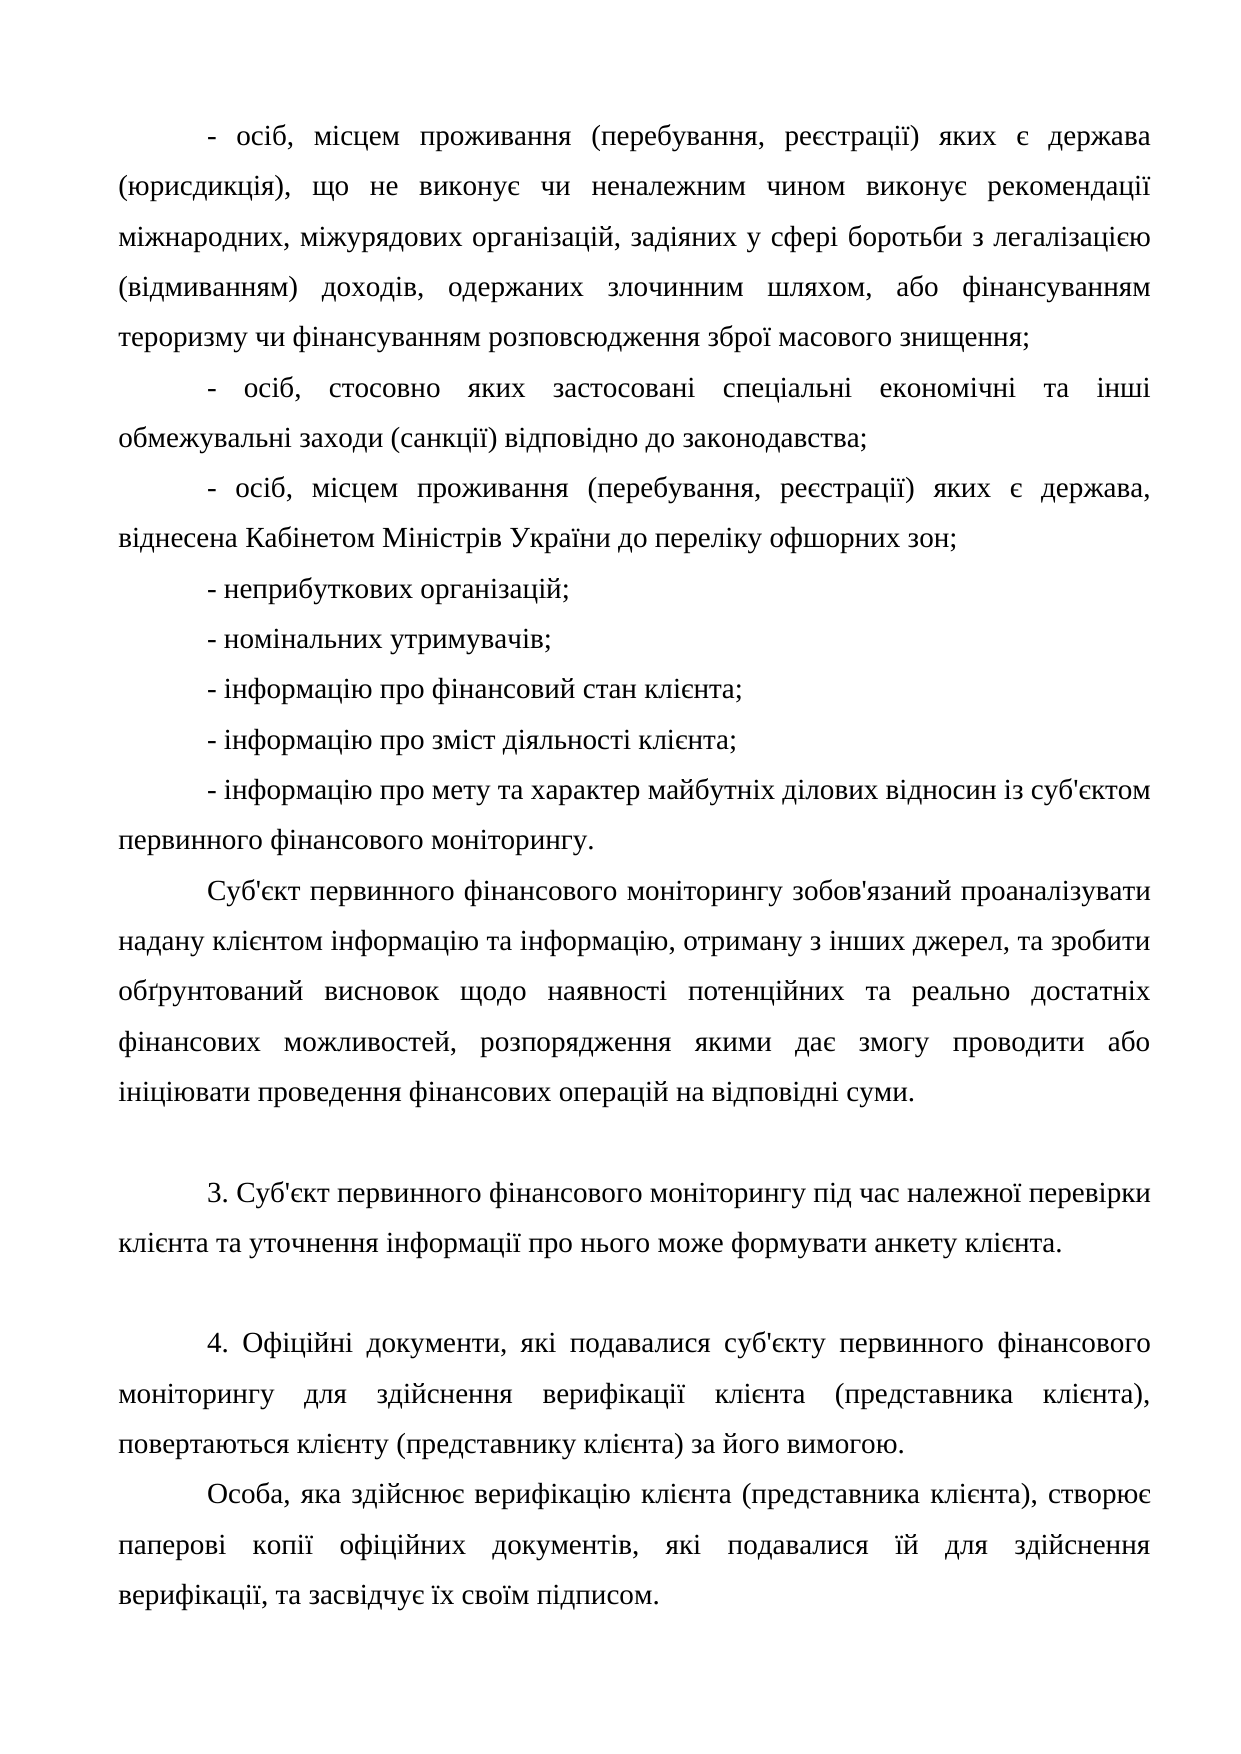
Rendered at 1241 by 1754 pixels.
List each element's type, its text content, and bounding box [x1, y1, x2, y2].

text 3. Суб'єкт первинного фінансового моніторингу під час належної перевірки клієнта та уточнення інформації про нього може формувати анкету клієнта. [118, 1175, 1152, 1258]
text Суб'єкт первинного фінансового моніторингу зобов'язаний проаналізувати надану клієнтом інформацію та інформацію, отриману з інших джерел, та зробити обґрунтований висновок щодо наявності потенційних та реально достатніх фінансових можливостей, розпорядження якими дає змогу проводити або ініціювати проведення фінансових операцій на відповідні суми. [118, 873, 1152, 1108]
text - номінальних утримувачів; [118, 621, 1152, 655]
text Особа, яка здійснює верифікацію клієнта (представника клієнта), створює паперові копії офіційних документів, які подавалися їй для здійснення верифікації, та засвідчує їх своїм підписом. [118, 1477, 1152, 1611]
text - інформацію про зміст діяльності клієнта; [118, 722, 1152, 755]
text 4. Офіційні документи, які подавалися суб'єкту первинного фінансового моніторингу для здійснення верифікації клієнта (представника клієнта), повертаються клієнту (представнику клієнта) за його вимогою. [118, 1326, 1152, 1460]
text - осіб, стосовно яких застосовані спеціальні економічні та інші обмежувальні заходи (санкції) відповідно до законодавства; [118, 370, 1152, 453]
text - осіб, місцем проживання (перебування, реєстрації) яких є держава, віднесена Кабінетом Міністрів України до переліку офшорних зон; [118, 470, 1152, 554]
text - інформацію про фінансовий стан клієнта; [118, 672, 1152, 705]
text - інформацію про мету та характер майбутніх ділових відносин із суб'єктом первинного фінансового моніторингу. [118, 772, 1152, 856]
text - осіб, місцем проживання (перебування, реєстрації) яких є держава (юрисдикція), що не виконує чи неналежним чином виконує рекомендації міжнародних, міжурядових організацій, задіяних у сфері боротьби з легалізацією (відмиванням) доходів, одержаних злочинним шляхом, або фінансуванням тероризму чи фінансуванням розповсюдження зброї масового знищення; [118, 118, 1152, 353]
text - неприбуткових організацій; [118, 571, 1152, 604]
